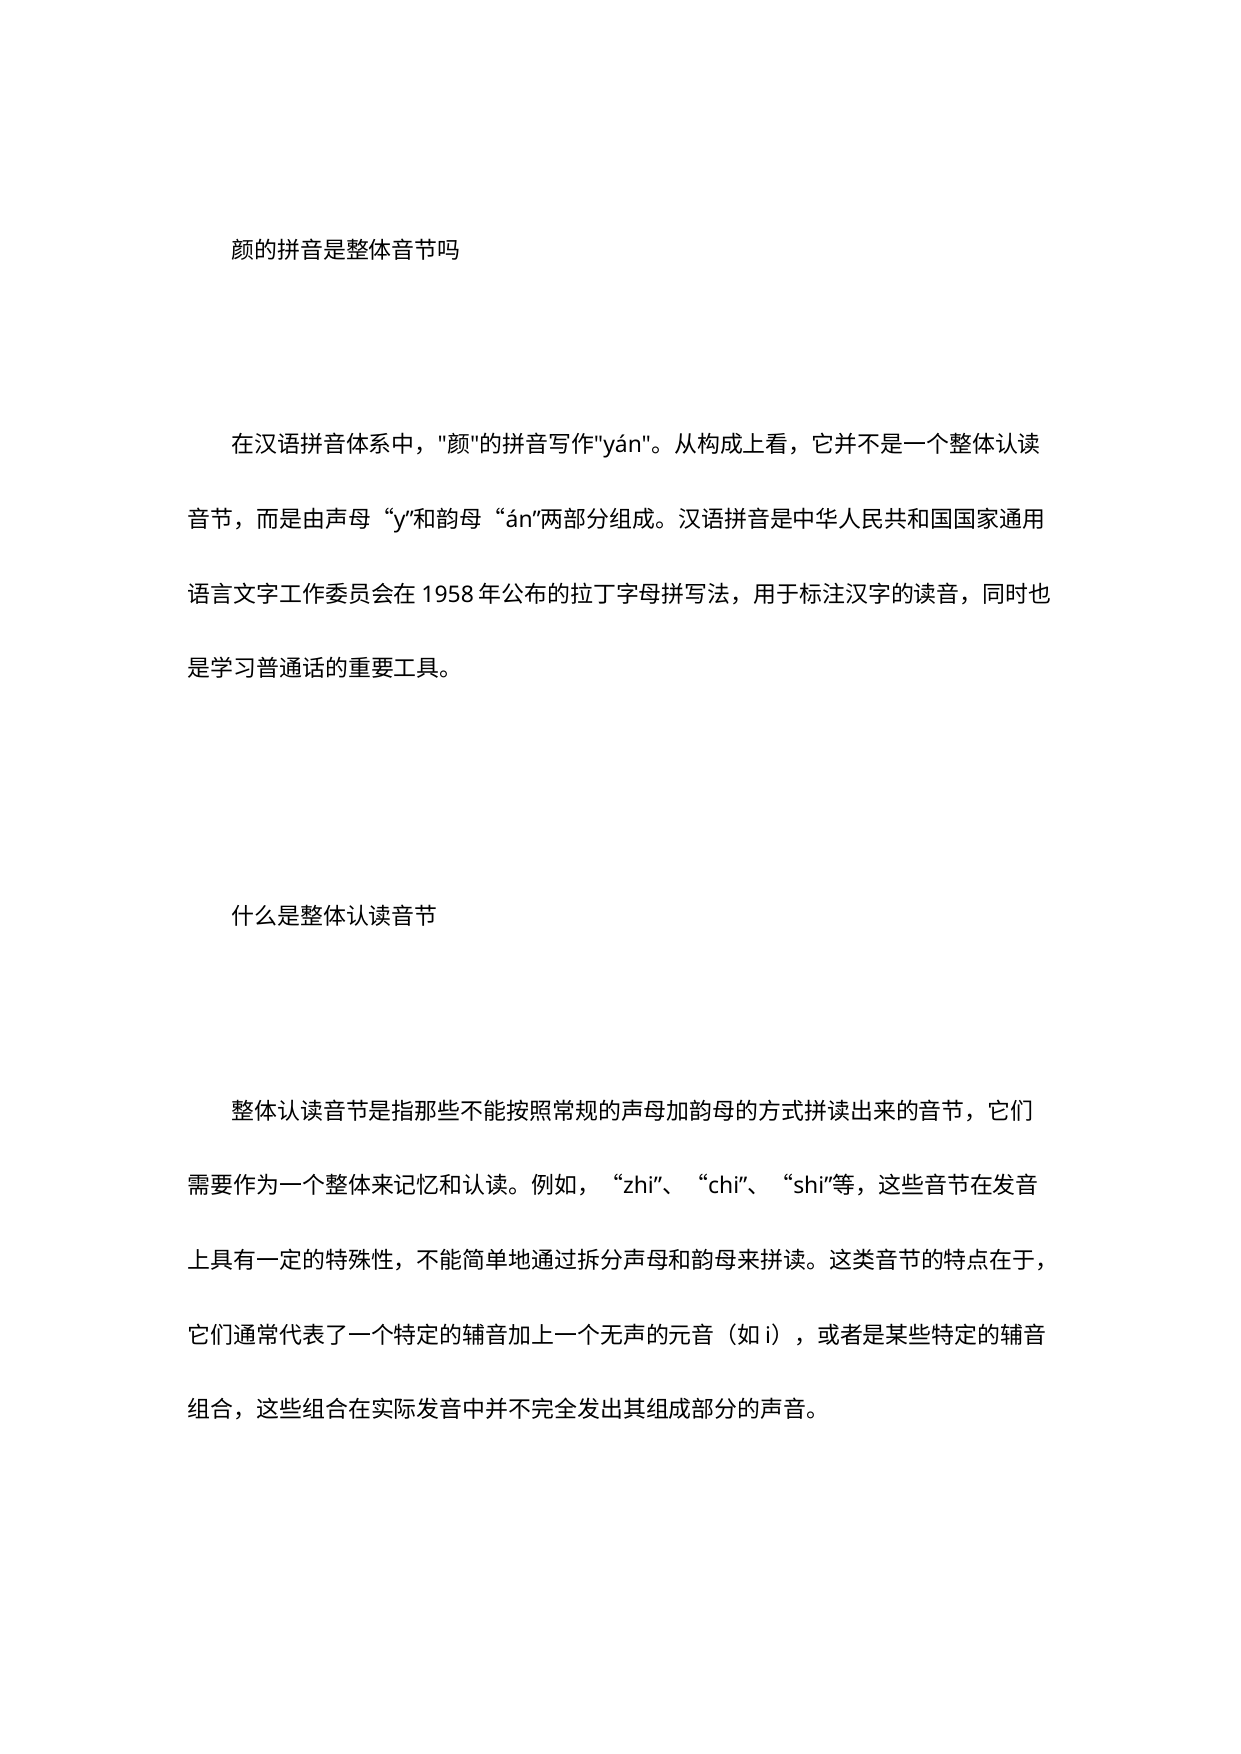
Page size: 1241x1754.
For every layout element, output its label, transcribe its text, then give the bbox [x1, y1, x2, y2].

text 在汉语拼音体系中，"颜"的拼音写作"yán"。从构成上看，它并不是一个整体认读音节，而是由声母“y”和韵母“án”两部分组成。汉语拼音是中华人民共和国国家通用语言文字工作委员会在1958年公布的拉丁字母拼写法，用于标注汉字的读音，同时也是学习普通话的重要工具。 [187, 410, 1053, 699]
text 整体认读音节是指那些不能按照常规的声母加韵母的方式拼读出来的音节，它们需要作为一个整体来记忆和认读。例如，“zhi”、“chi”、“shi”等，这些音节在发音上具有一定的特殊性，不能简单地通过拆分声母和韵母来拼读。这类音节的特点在于，它们通常代表了一个特定的辅音加上一个无声的元音（如i），或者是某些特定的辅音组合，这些组合在实际发音中并不完全发出其组成部分的声音。 [187, 1077, 1053, 1441]
text 什么是整体认读音节 [187, 882, 1053, 947]
text 颜的拼音是整体音节吗 [187, 216, 1053, 281]
